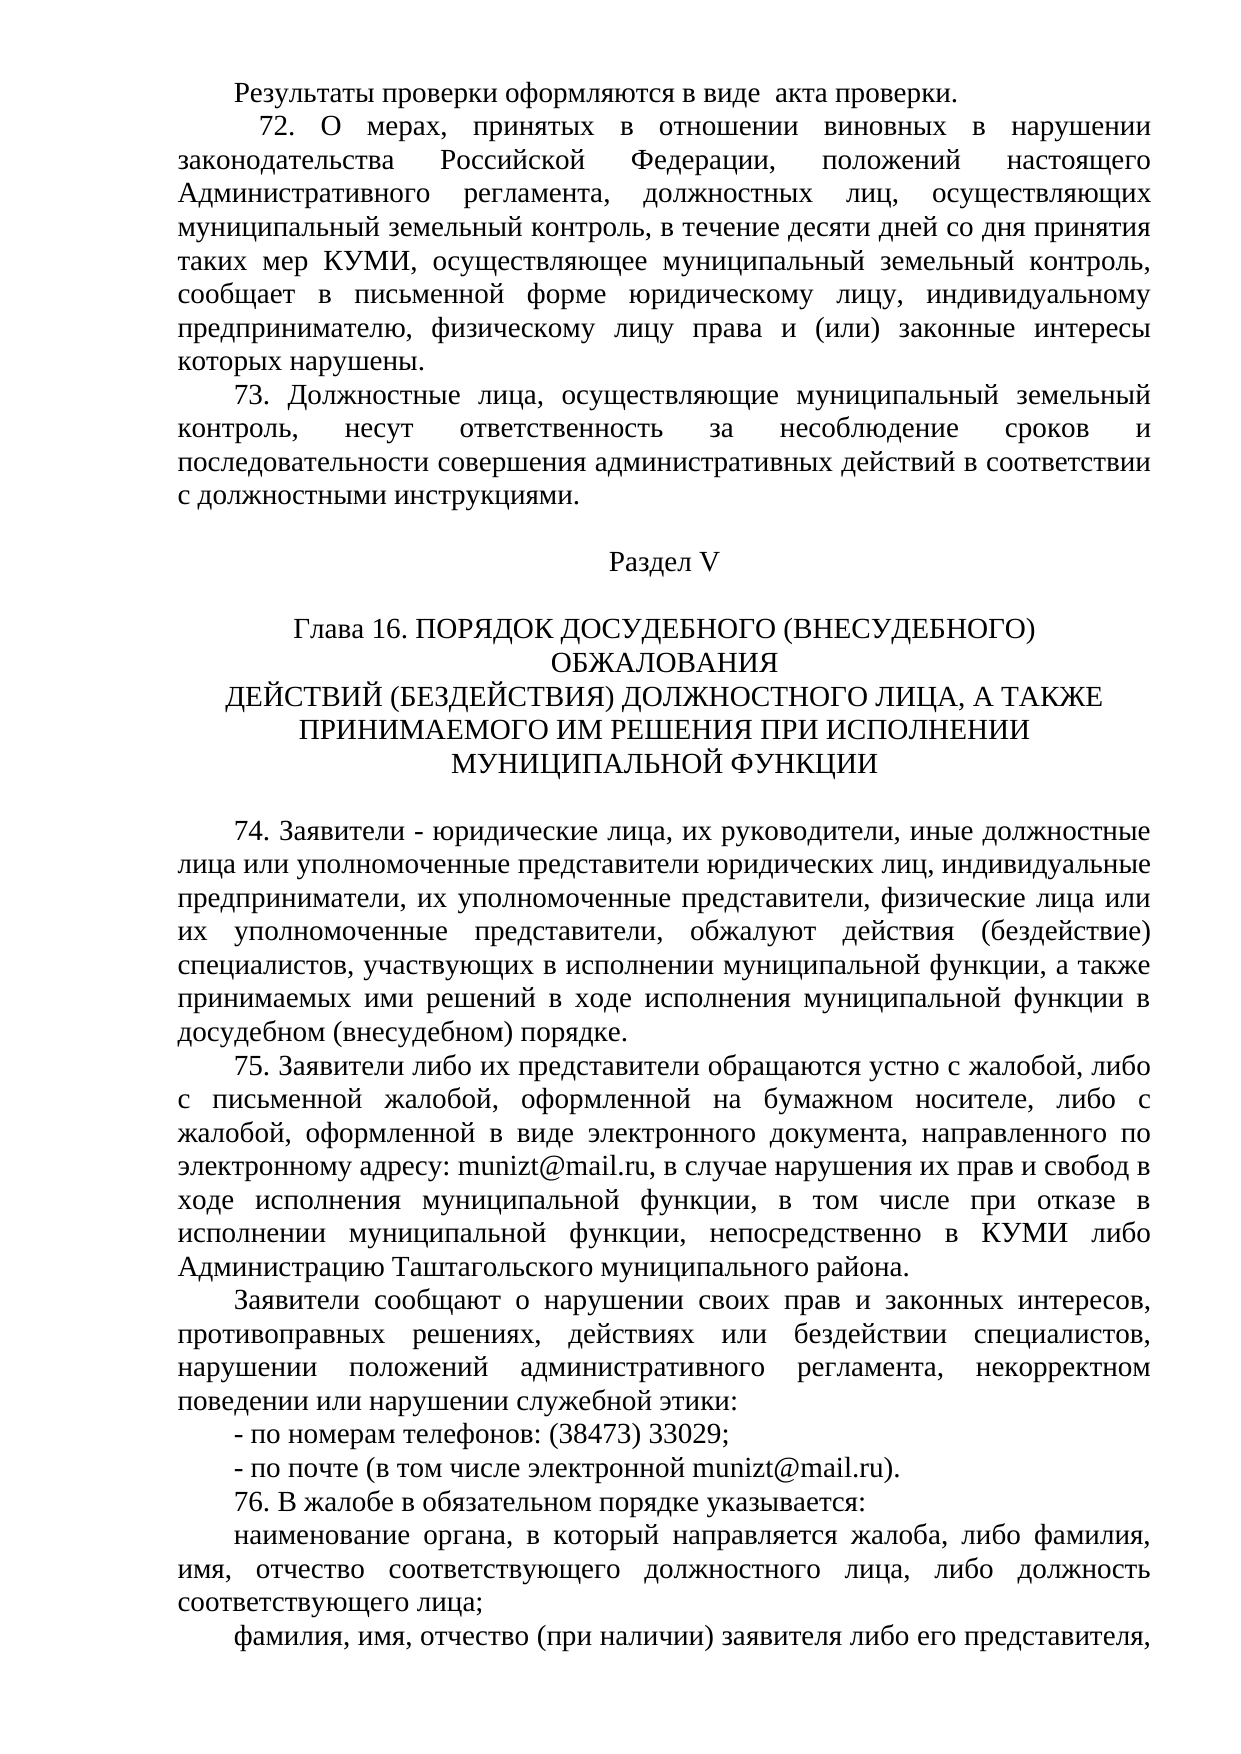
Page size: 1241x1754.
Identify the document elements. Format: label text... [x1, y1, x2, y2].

text 76. В жалобе в обязательном порядке указывается: [177, 1484, 1152, 1517]
text - по номерам телефонов: (38473) 33029; [177, 1417, 1152, 1450]
text Результаты проверки оформляются в виде акта проверки. [177, 75, 1152, 108]
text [177, 1618, 1152, 1651]
text наименование органа, в который направляется жалоба, либо фамилия, имя, отчество соответствующего должностного лица, либо должность соответствующего лица; [177, 1517, 1152, 1618]
text 73. Должностные лица, осуществляющие муниципальный земельный контроль, несут ответственность за несоблюдение сроков и последовательности совершения административных действий в соответствии с должностными инструкциями. [177, 377, 1152, 511]
text ПРИНИМАЕМОГО ИМ РЕШЕНИЯ ПРИ ИСПОЛНЕНИИ МУНИЦИПАЛЬНОЙ ФУНКЦИИ [177, 712, 1152, 779]
text Заявители сообщают о нарушении своих прав и законных интересов, противоправных решениях, действиях или бездействии специалистов, нарушении положений административного регламента, некорректном поведении или нарушении служебной этики: [177, 1282, 1152, 1417]
text 72. О мерах, принятых в отношении виновных в нарушении законодательства Российской Федерации, положений настоящего Административного регламента, должностных лиц, осуществляющих муниципальный земельный контроль, в течение десяти дней со дня принятия таких мер КУМИ, осуществляющее муниципальный земельный контроль, сообщает в письменной форме юридическому лицу, индивидуальному предпринимателю, физическому лицу права и (или) законные интересы которых нарушены. [177, 108, 1152, 377]
text - по почте (в том числе электронной munizt@mail.ru). [177, 1450, 1152, 1484]
text Раздел V [177, 544, 1152, 578]
text Глава 16. ПОРЯДОК ДОСУДЕБНОГО (ВНЕСУДЕБНОГО) ОБЖАЛОВАНИЯ [177, 612, 1152, 679]
text ДЕЙСТВИЙ (БЕЗДЕЙСТВИЯ) ДОЛЖНОСТНОГО ЛИЦА, А ТАКЖЕ [177, 679, 1152, 712]
text 75. Заявители либо их представители обращаются устно с жалобой, либо с письменной жалобой, оформленной на бумажном носителе, либо с жалобой, оформленной в виде электронного документа, направленного по электронному адресу: munizt@mail.ru, в случае нарушения их прав и свобод в ходе исполнения муниципальной функции, в том числе при отказе в исполнении муниципальной функции, непосредственно в КУМИ либо Администрацию Таштагольского муниципального района. [177, 1048, 1152, 1282]
text 74. Заявители - юридические лица, их руководители, иные должностные лица или уполномоченные представители юридических лиц, индивидуальные предприниматели, их уполномоченные представители, физические лица или их уполномоченные представители, обжалуют действия (бездействие) специалистов, участвующих в исполнении муниципальной функции, а также принимаемых ими решений в ходе исполнения муниципальной функции в досудебном (внесудебном) порядке. [177, 813, 1152, 1048]
